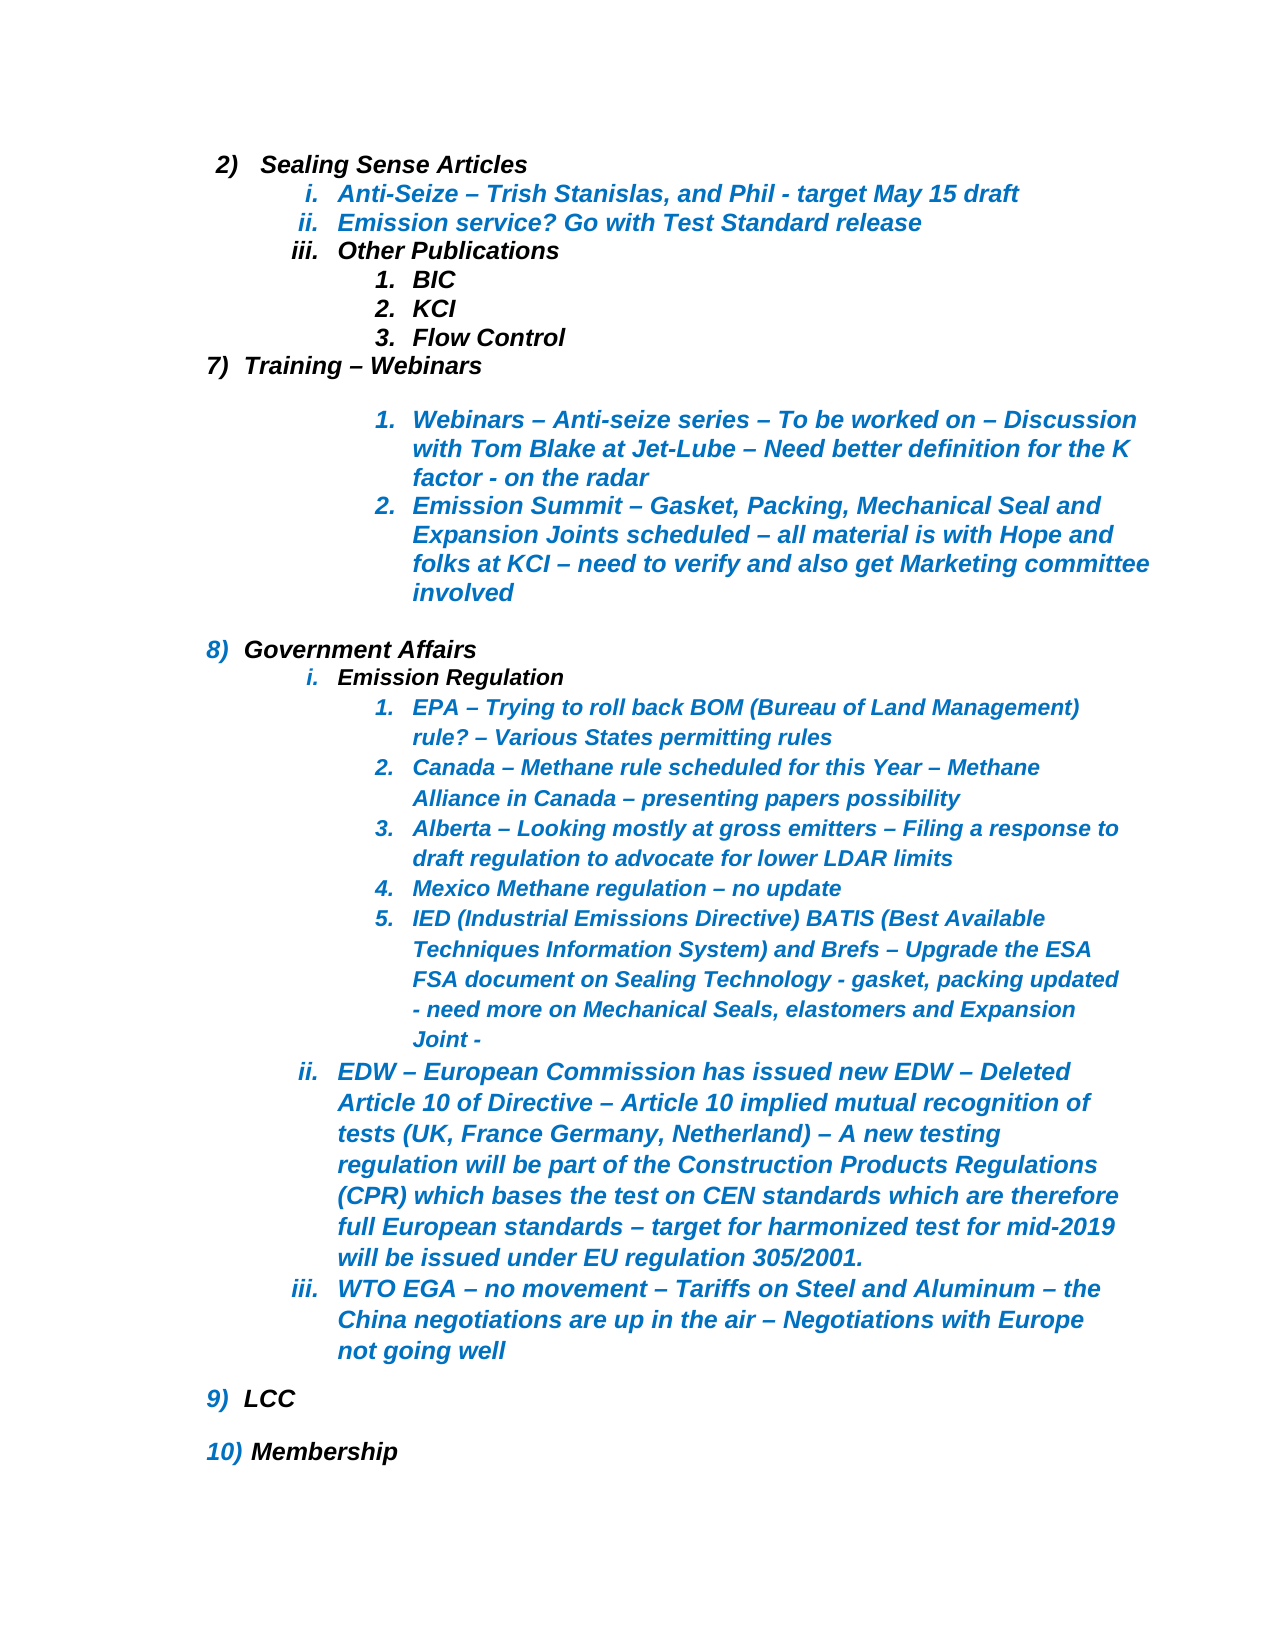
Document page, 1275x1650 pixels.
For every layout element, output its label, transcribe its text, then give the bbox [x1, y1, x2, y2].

list BIC [375, 265, 1162, 294]
list Mexico Methane regulation – no update [375, 875, 1125, 902]
list Other Publications [319, 236, 1162, 265]
list Training – Webinars [206, 351, 1162, 380]
list Webinars – Anti-seize series – To be worked on – Discussion with Tom Blake at Jet-Lube – Need better definition for the K factor - on the radar [375, 405, 1162, 491]
list Membership [206, 1437, 1162, 1466]
list Emission service? Go with Test Standard release [319, 207, 1162, 236]
list Flow Control [375, 322, 1162, 351]
list Sealing Sense Articles [216, 150, 1162, 179]
list Anti-Seize – Trish Stanislas, and Phil - target May 15 draft [319, 179, 1162, 207]
list EPA – Trying to roll back BOM (Bureau of Land Management) rule? – Various States permitting rules [375, 694, 1125, 751]
list Alberta – Looking mostly at gross emitters – Filing a response to draft regulation to advocate for lower LDAR limits [375, 815, 1125, 871]
list Government Affairs [206, 635, 1162, 664]
list KCI [375, 294, 1162, 322]
list Emission Regulation [319, 664, 1125, 690]
list IED (Industrial Emissions Directive) BATIS (Best Available Techniques Information System) and Brefs – Upgrade the ESA FSA document on Sealing Technology - gasket, packing updated - need more on Mechanical Seals, elastomers and Expansion Joint - [375, 905, 1125, 1053]
list EDW – European Commission has issued new EDW – Deleted Article 10 of Directive – Article 10 implied mutual recognition of tests (UK, France Germany, Netherland) – A new testing regulation will be part of the Construction Products Regulations (CPR) which bases the test on CEN standards which are therefore full European standards – target for harmonized test for mid-2019 will be issued under EU regulation 305/2001. [319, 1056, 1125, 1271]
list WTO EGA – no movement – Tariffs on Steel and Aluminum – the China negotiations are up in the air – Negotiations with Europe not going well [319, 1274, 1125, 1364]
list Emission Summit – Gasket, Packing, Mechanical Seal and Expansion Joints scheduled – all material is with Hope and folks at KCI – need to verify and also get Marketing committee involved [375, 491, 1162, 606]
list Canada – Methane rule scheduled for this Year – Methane Alliance in Canada – presenting papers possibility [375, 754, 1125, 811]
list LCC [206, 1383, 1162, 1412]
